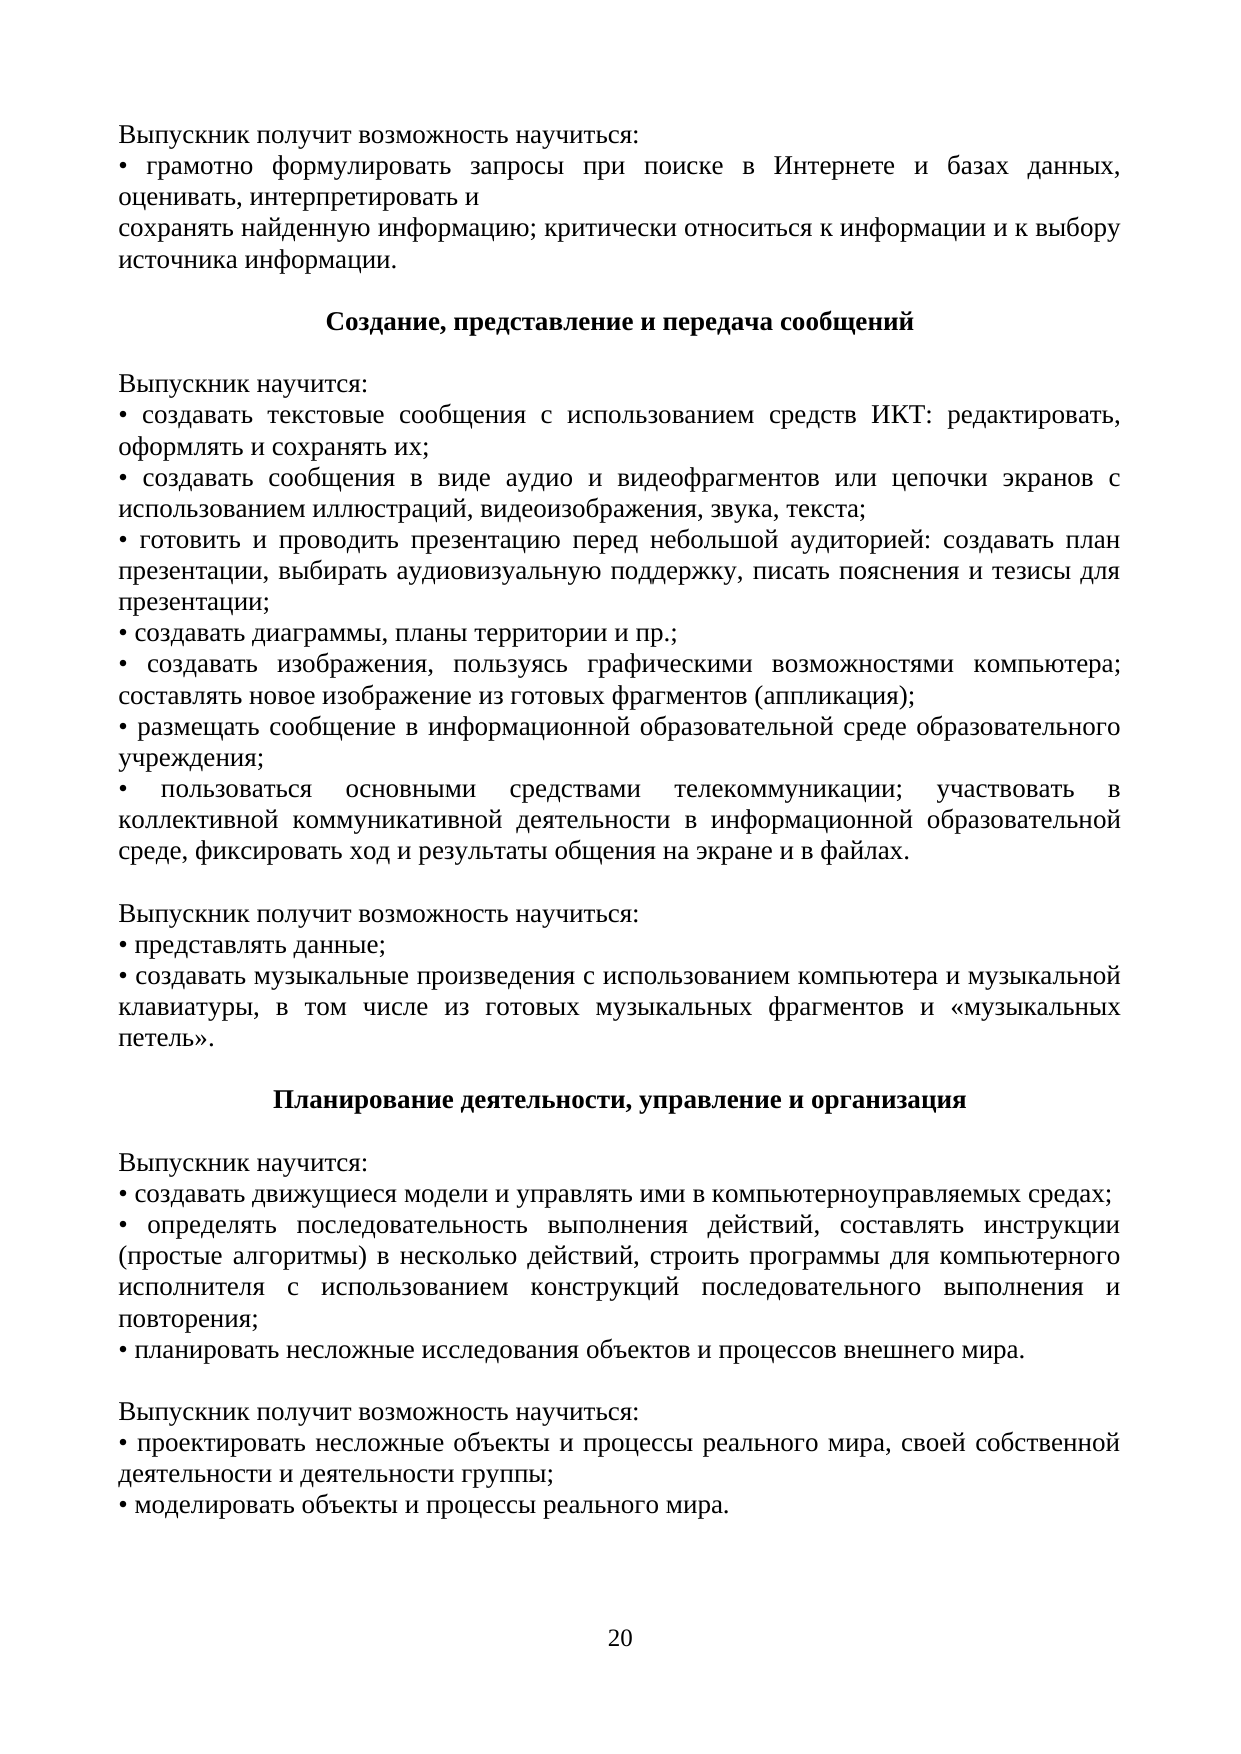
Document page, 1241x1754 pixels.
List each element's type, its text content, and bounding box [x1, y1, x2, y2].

text • создавать сообщения в виде аудио и видеофрагментов или цепочки экранов с использованием иллюстраций, видеоизображения, звука, текста; [118, 461, 1122, 523]
text • грамотно формулировать запросы при поиске в Интернете и базах данных, оценивать, интерпретировать и [118, 149, 1122, 212]
text • пользоваться основными средствами телекоммуникации; участвовать в коллективной коммуникативной деятельности в информационной образовательной среде, фиксировать ход и результаты общения на экране и в файлах. [118, 772, 1122, 866]
text Выпускник научится: [118, 367, 1122, 398]
text • создавать диаграммы, планы территории и пр.; [118, 616, 1122, 648]
text сохранять найденную информацию; критически относиться к информации и к выбору источника информации. [118, 212, 1122, 274]
text Выпускник получит возможность научиться: [118, 897, 1122, 928]
text Создание, представление и передача сообщений [118, 305, 1122, 336]
text Планирование деятельности, управление и организация [118, 1084, 1122, 1115]
text Выпускник получит возможность научиться: [118, 118, 1122, 149]
text Выпускник научится: [118, 1146, 1122, 1177]
text • планировать несложные исследования объектов и процессов внешнего мира. [118, 1333, 1122, 1364]
text Выпускник получит возможность научиться: [118, 1395, 1122, 1426]
text • создавать изображения, пользуясь графическими возможностями компьютера; составлять новое изображение из готовых фрагментов (аппликация); [118, 648, 1122, 710]
text • готовить и проводить презентацию перед небольшой аудиторией: создавать план презентации, выбирать аудиовизуальную поддержку, писать пояснения и тезисы для презентации; [118, 523, 1122, 616]
text • создавать движущиеся модели и управлять ими в компьютерноуправляемых средах; [118, 1177, 1122, 1208]
text • создавать музыкальные произведения с использованием компьютера и музыкальной клавиатуры, в том числе из готовых музыкальных фрагментов и «музыкальных петель». [118, 959, 1122, 1052]
text • моделировать объекты и процессы реального мира. [118, 1488, 1122, 1520]
text • размещать сообщение в информационной образовательной среде образовательного учреждения; [118, 710, 1122, 772]
text • создавать текстовые сообщения с использованием средств ИКТ: редактировать, оформлять и сохранять их; [118, 398, 1122, 461]
text • определять последовательность выполнения действий, составлять инструкции (простые алгоритмы) в несколько действий, строить программы для компьютерного исполнителя с использованием конструкций последовательного выполнения и повторения; [118, 1208, 1122, 1333]
text • представлять данные; [118, 928, 1122, 959]
text • проектировать несложные объекты и процессы реального мира, своей собственной деятельности и деятельности группы; [118, 1426, 1122, 1488]
